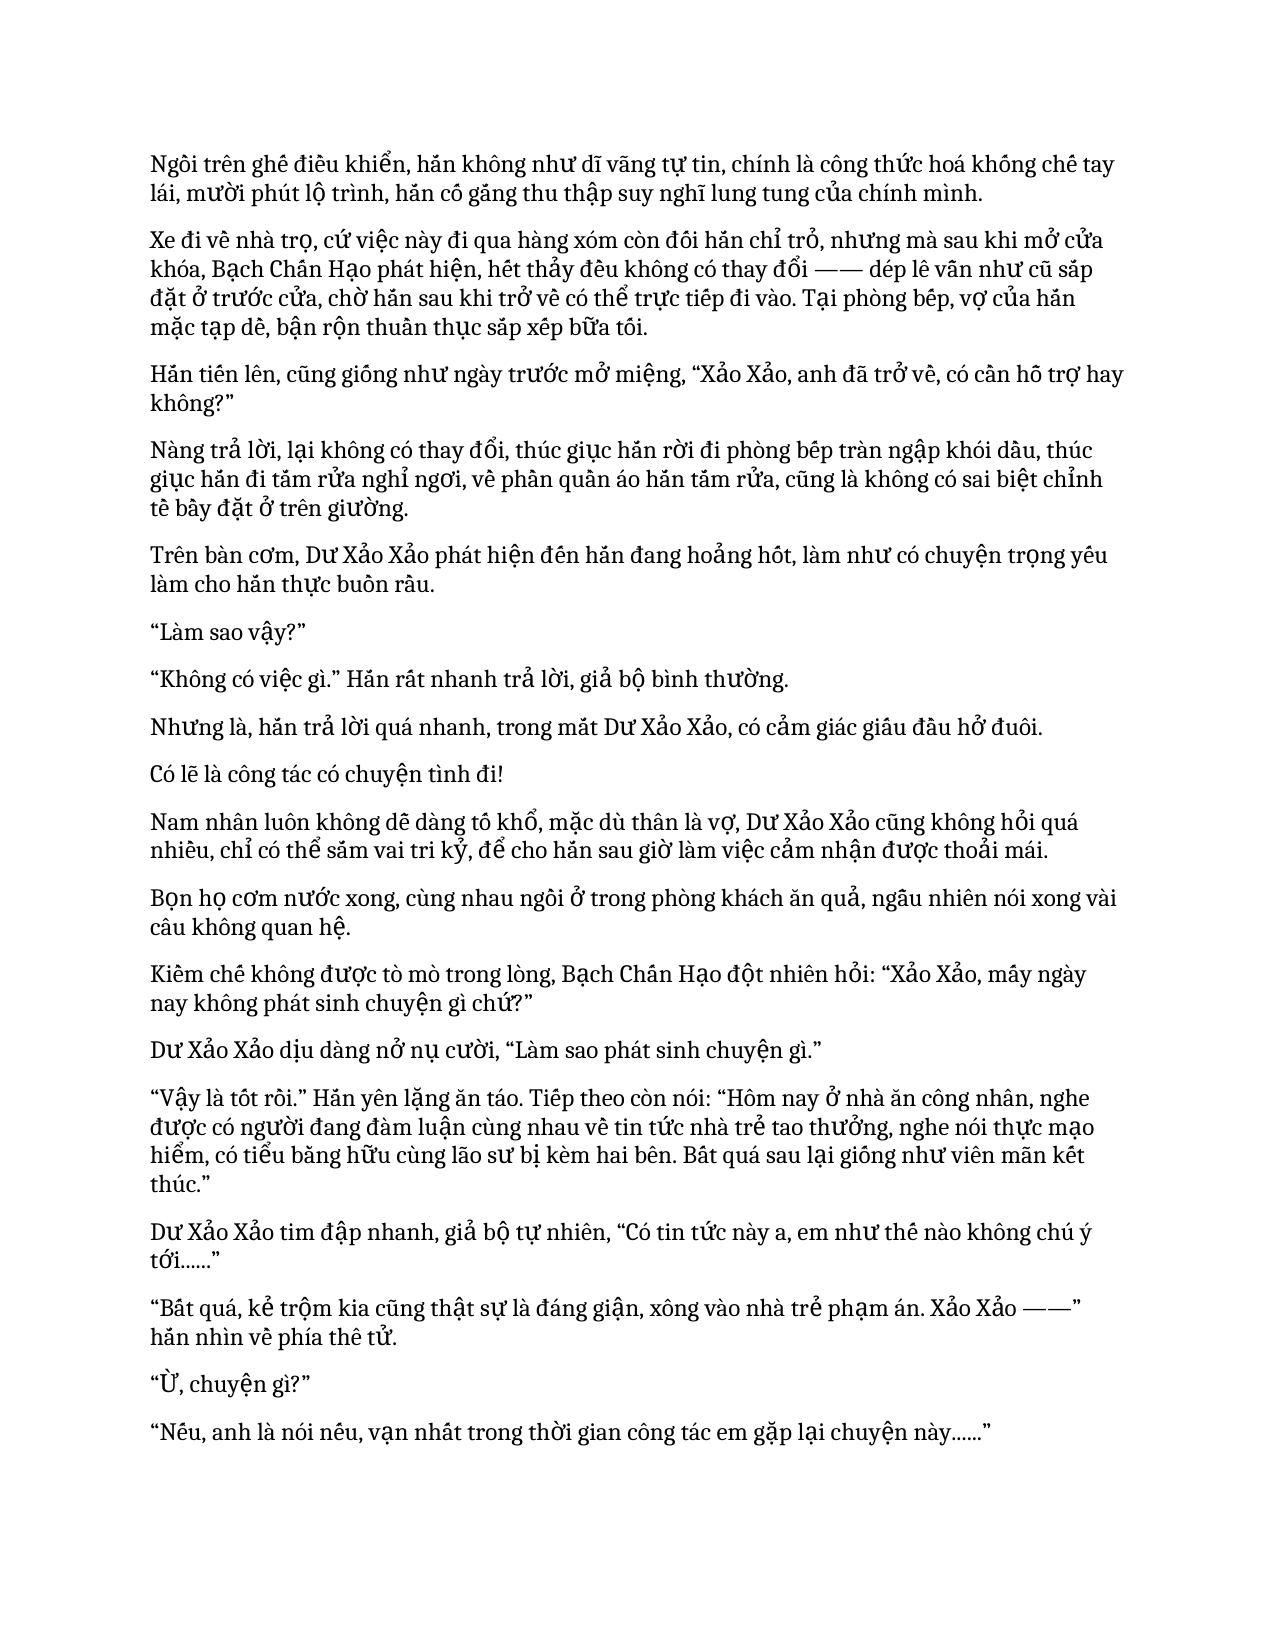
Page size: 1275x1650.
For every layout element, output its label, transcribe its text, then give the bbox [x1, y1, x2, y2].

text “Bất quá, kẻ trộm kia cũng thật sự là đáng giận, xông vào nhà trẻ phạm án. Xảo Xảo ——” hắn nhìn về phía thê tử. [150, 1294, 1125, 1351]
text “Vậy là tốt rồi.” Hắn yên lặng ăn táo. Tiếp theo còn nói: “Hôm nay ở nhà ăn công nhân, nghe được có người đang đàm luận cùng nhau về tin tức nhà trẻ tao thưởng, nghe nói thực mạo hiểm, có tiểu bằng hữu cùng lão sư bị kèm hai bên. Bất quá sau lại giống như viên mãn kết thúc.” [150, 1084, 1125, 1199]
text Bọn họ cơm nước xong, cùng nhau ngồi ở trong phòng khách ăn quả, ngẫu nhiên nói xong vài câu không quan hệ. [150, 884, 1125, 941]
text Nhưng là, hắn trả lời quá nhanh, trong mắt Dư Xảo Xảo, có cảm giác giấu đầu hở đuôi. [150, 712, 1125, 741]
text Có lẽ là công tác có chuyện tình đi! [150, 760, 1125, 789]
text Hắn tiến lên, cũng giống như ngày trước mở miệng, “Xảo Xảo, anh đã trở về, có cần hỗ trợ hay không?” [150, 360, 1125, 417]
text Nàng trả lời, lại không có thay đổi, thúc giục hắn rời đi phòng bếp tràn ngập khói dầu, thúc giục hắn đi tắm rửa nghỉ ngơi, về phần quần áo hắn tắm rửa, cũng là không có sai biệt chỉnh tề bầy đặt ở trên giường. [150, 436, 1125, 522]
text “Không có việc gì.” Hắn rất nhanh trả lời, giả bộ bình thường. [150, 665, 1125, 694]
text Dư Xảo Xảo dịu dàng nở nụ cười, “Làm sao phát sinh chuyện gì.” [150, 1036, 1125, 1065]
text Nam nhân luôn không dễ dàng tố khổ, mặc dù thân là vợ, Dư Xảo Xảo cũng không hỏi quá nhiều, chỉ có thể sắm vai tri kỷ, để cho hắn sau giờ làm việc cảm nhận được thoải mái. [150, 807, 1125, 865]
text “Làm sao vậy?” [150, 617, 1125, 646]
text Xe đi về nhà trọ, cứ việc này đi qua hàng xóm còn đối hắn chỉ trỏ, nhưng mà sau khi mở cửa khóa, Bạch Chấn Hạo phát hiện, hết thảy đều không có thay đổi —— dép lê vẫn như cũ sắp đặt ở trước cửa, chờ hắn sau khi trở về có thể trực tiếp đi vào. Tại phòng bếp, vợ của hắn mặc tạp dề, bận rộn thuần thục sắp xếp bữa tối. [150, 226, 1125, 341]
text Ngồi trên ghế điều khiển, hắn không như dĩ vãng tự tin, chính là công thức hoá khống chế tay lái, mười phút lộ trình, hắn cố gắng thu thập suy nghĩ lung tung của chính mình. [150, 150, 1125, 207]
text Trên bàn cơm, Dư Xảo Xảo phát hiện đến hắn đang hoảng hốt, làm như có chuyện trọng yếu làm cho hắn thực buồn rầu. [150, 541, 1125, 599]
text “Nếu, anh là nói nếu, vạn nhất trong thời gian công tác em gặp lại chuyện này......” [150, 1417, 1125, 1446]
text “Ừ, chuyện gì?” [150, 1370, 1125, 1399]
text Dư Xảo Xảo tim đập nhanh, giả bộ tự nhiên, “Có tin tức này a, em như thế nào không chú ý tới......” [150, 1217, 1125, 1275]
text Kiềm chế không được tò mò trong lòng, Bạch Chấn Hạo đột nhiên hỏi: “Xảo Xảo, mấy ngày nay không phát sinh chuyện gì chứ?” [150, 960, 1125, 1017]
